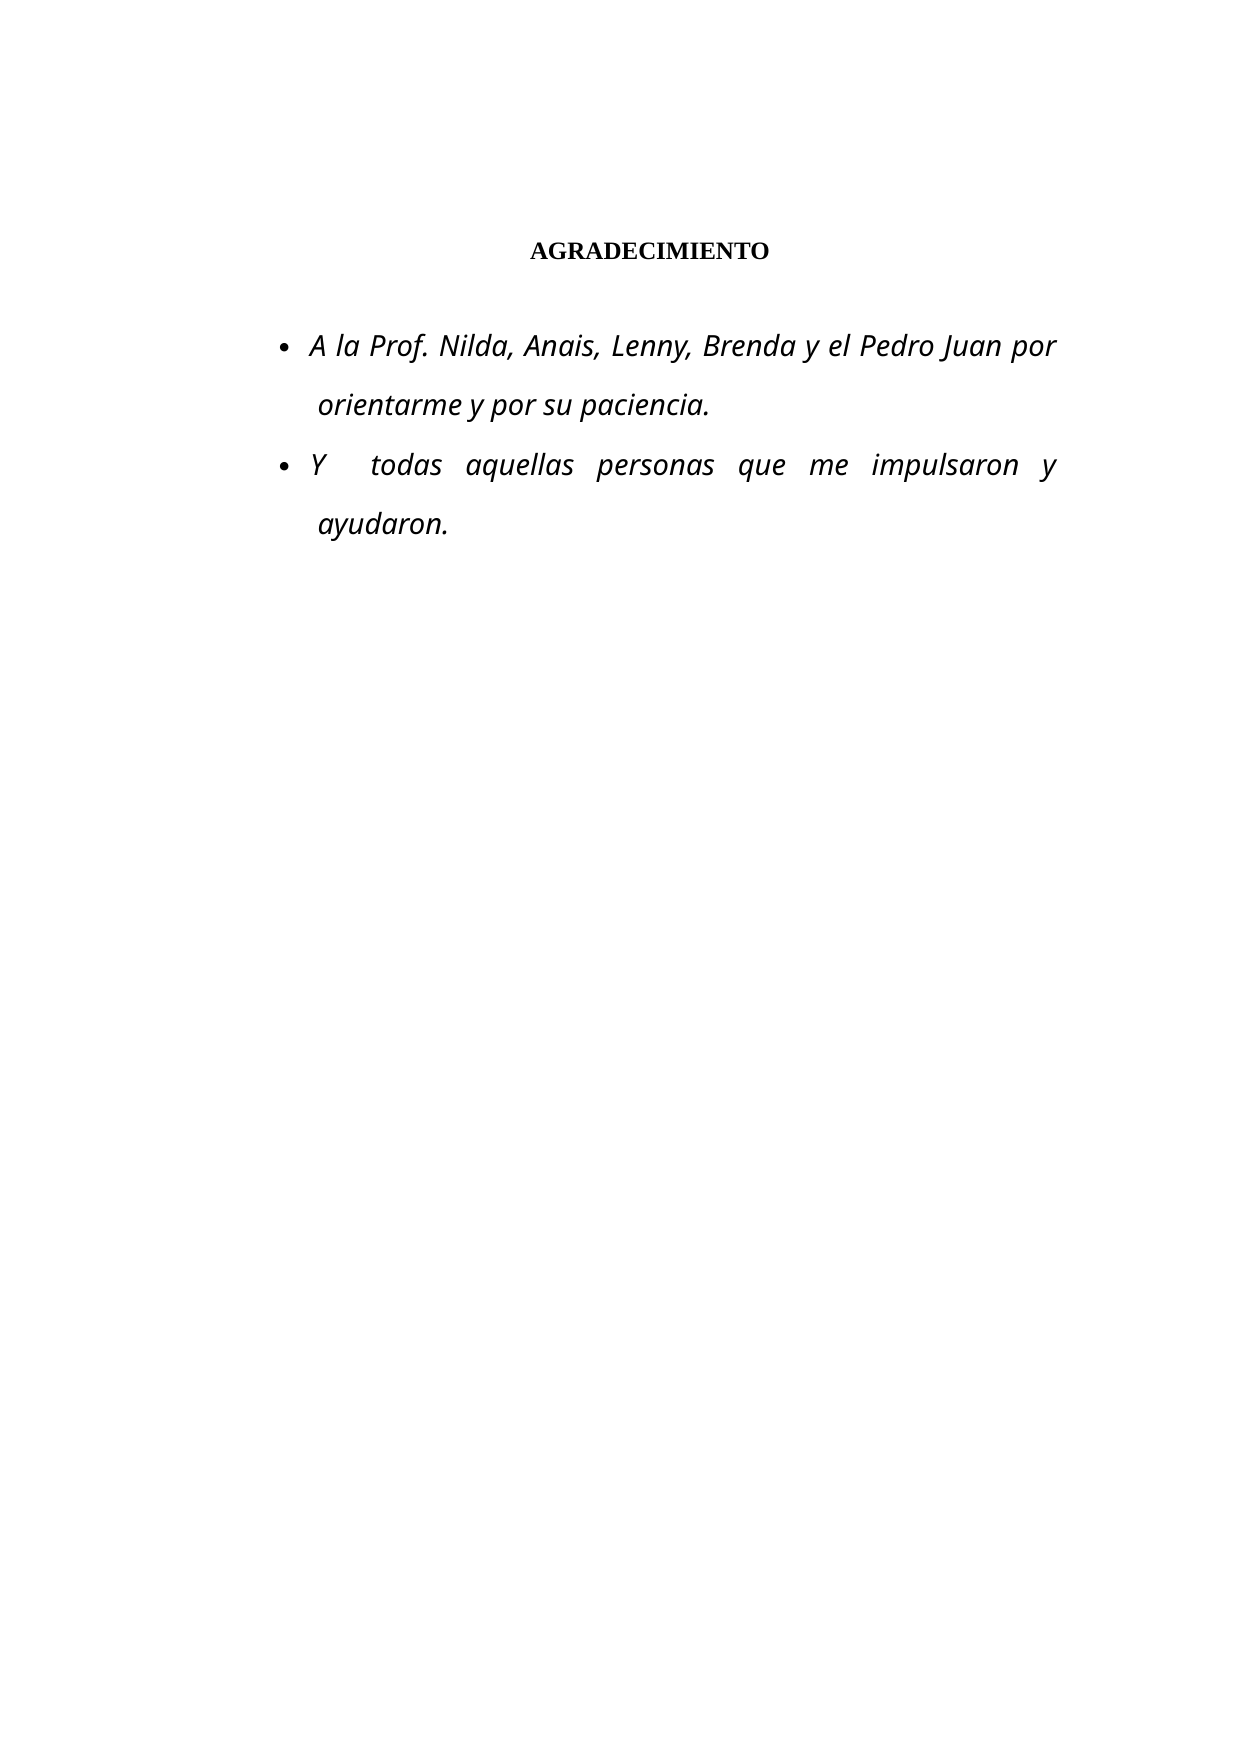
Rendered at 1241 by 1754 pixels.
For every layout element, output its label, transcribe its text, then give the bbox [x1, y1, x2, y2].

list A la Prof. Nilda, Anais, Lenny, Brenda y el Pedro Juan por orientarme y por su paciencia. [280, 325, 1057, 424]
text AGRADECIMIENTO [242, 236, 1057, 265]
list Y todas aquellas personas que me impulsaron y ayudaron. [280, 444, 1057, 543]
